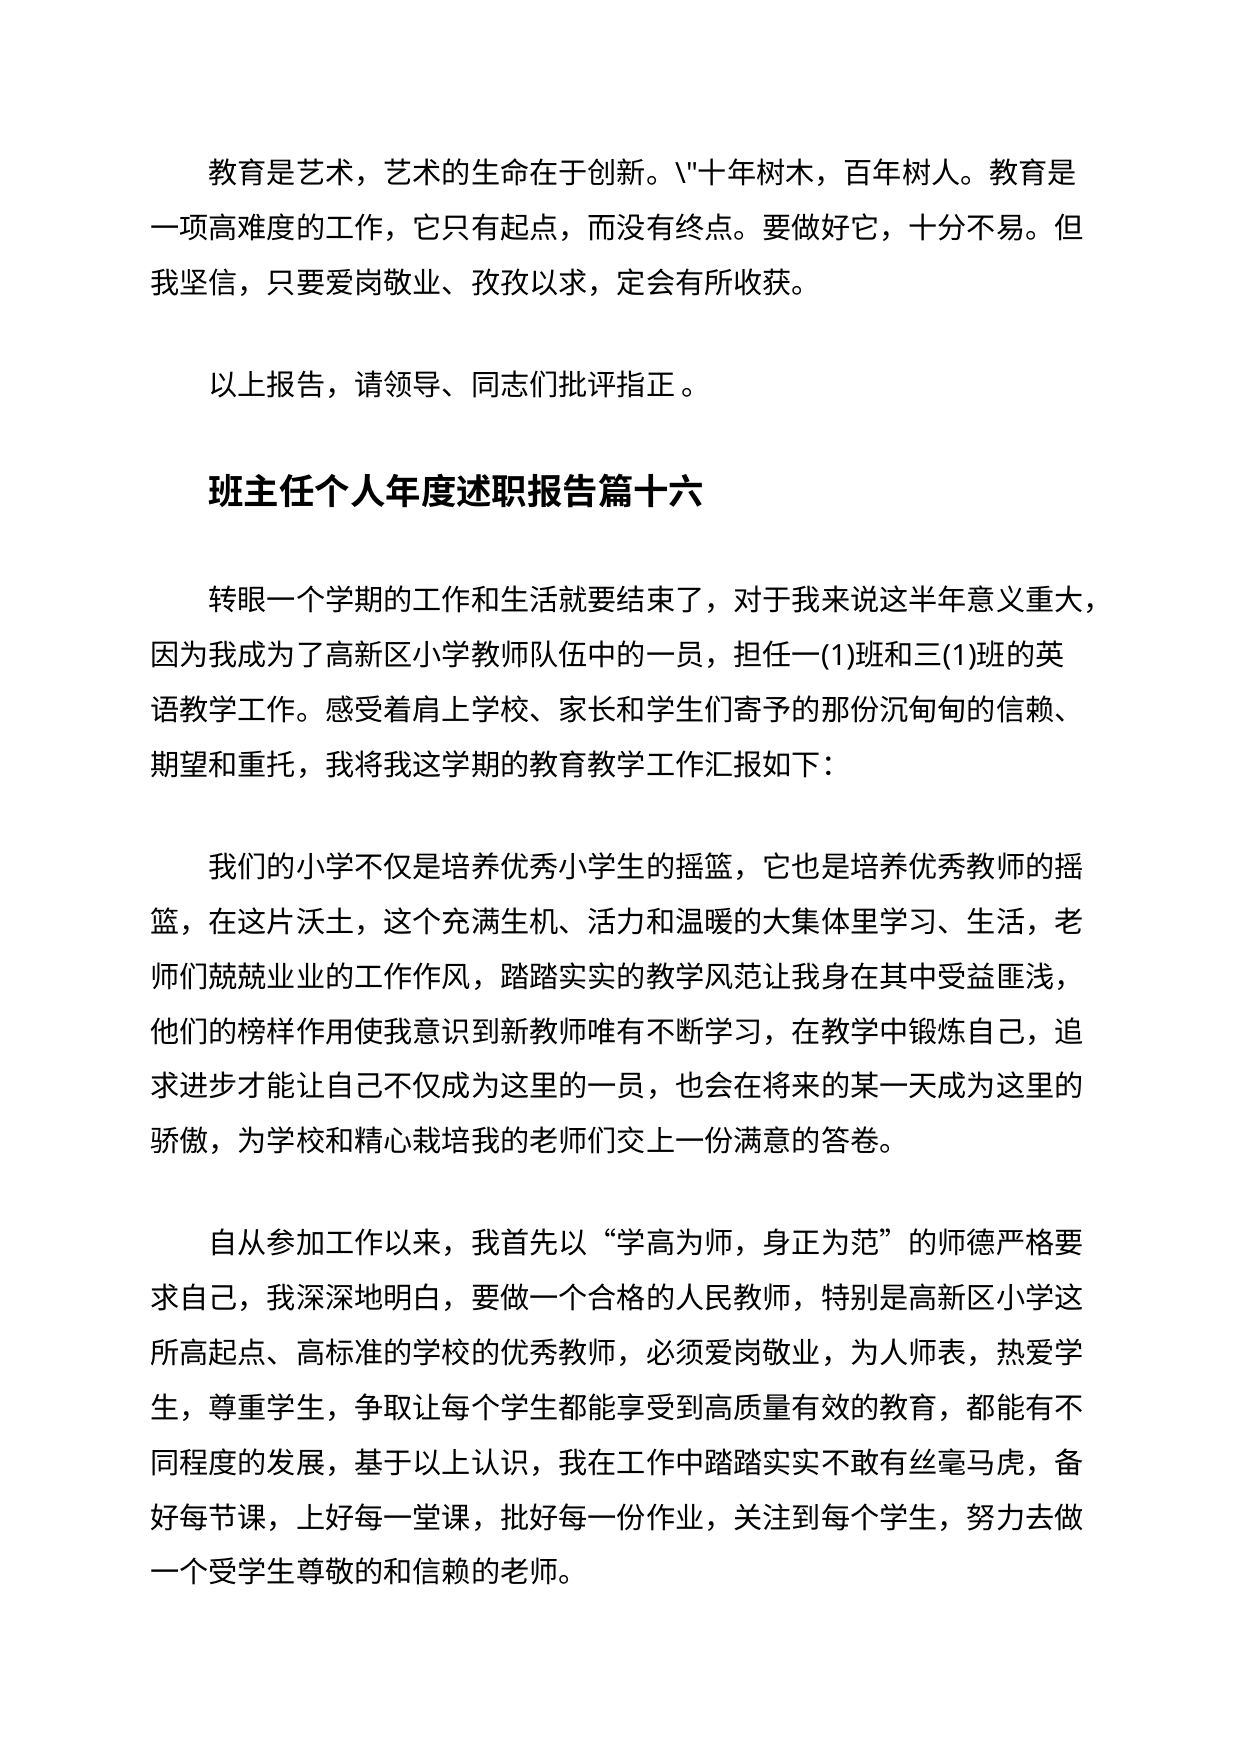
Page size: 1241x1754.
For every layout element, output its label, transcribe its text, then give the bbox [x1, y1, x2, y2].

text 班主任个人年度述职报告篇十六 [150, 463, 1090, 515]
text 我们的小学不仅是培养优秀小学生的摇篮，它也是培养优秀教师的摇篮，在这片沃土，这个充满生机、活力和温暖的大集体里学习、生活，老师们兢兢业业的工作作风，踏踏实实的教学风范让我身在其中受益匪浅，他们的榜样作用使我意识到新教师唯有不断学习，在教学中锻炼自己，追求进步才能让自己不仅成为这里的一员，也会在将来的某一天成为这里的骄傲，为学校和精心栽培我的老师们交上一份满意的答卷。 [150, 843, 1090, 1160]
text 自从参加工作以来，我首先以“学高为师，身正为范”的师德严格要求自己，我深深地明白，要做一个合格的人民教师，特别是高新区小学这所高起点、高标准的学校的优秀教师，必须爱岗敬业，为人师表，热爱学生，尊重学生，争取让每个学生都能享受到高质量有效的教育，都能有不同程度的发展，基于以上认识，我在工作中踏踏实实不敢有丝毫马虎，备好每节课，上好每一堂课，批好每一份作业，关注到每个学生，努力去做一个受学生尊敬的和信赖的老师。 [150, 1220, 1090, 1591]
text 教育是艺术，艺术的生命在于创新。\"十年树木，百年树人。教育是一项高难度的工作，它只有起点，而没有终点。要做好它，十分不易。但我坚信，只要爱岗敬业、孜孜以求，定会有所收获。 [150, 150, 1090, 302]
text 转眼一个学期的工作和生活就要结束了，对于我来说这半年意义重大，因为我成为了高新区小学教师队伍中的一员，担任一(1)班和三(1)班的英语教学工作。感受着肩上学校、家长和学生们寄予的那份沉甸甸的信赖、期望和重托，我将我这学期的教育教学工作汇报如下： [150, 577, 1090, 784]
text 以上报告，请领导、同志们批评指正 。 [150, 362, 1090, 404]
